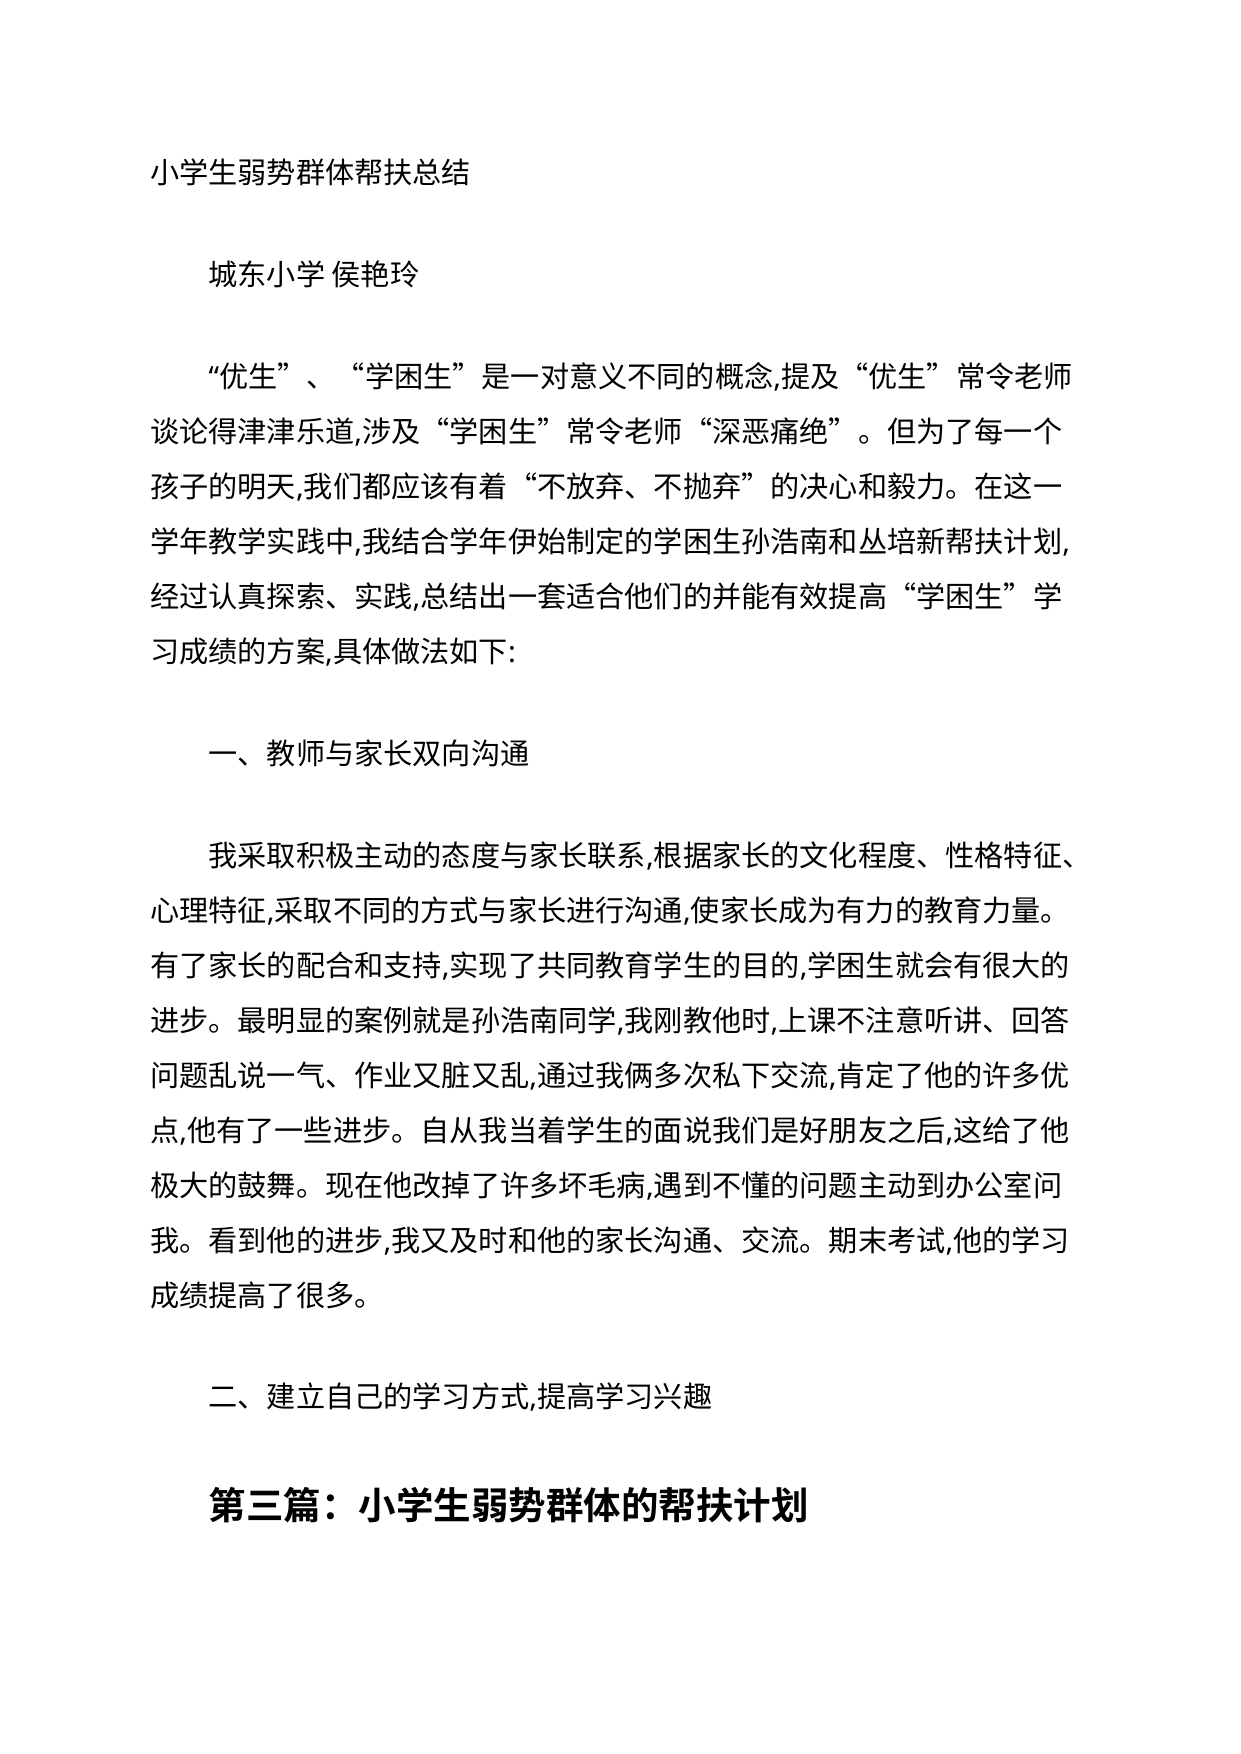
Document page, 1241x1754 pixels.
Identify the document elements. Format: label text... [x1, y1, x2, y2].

text 城东小学 侯艳玲 [150, 252, 1090, 294]
text 二、建立自己的学习方式,提高学习兴趣 [150, 1374, 1090, 1416]
text 我采取积极主动的态度与家长联系,根据家长的文化程度、性格特征、心理特征,采取不同的方式与家长进行沟通,使家长成为有力的教育力量。有了家长的配合和支持,实现了共同教育学生的目的,学困生就会有很大的进步。最明显的案例就是孙浩南同学,我刚教他时,上课不注意听讲、回答问题乱说一气、作业又脏又乱,通过我俩多次私下交流,肯定了他的许多优点,他有了一些进步。自从我当着学生的面说我们是好朋友之后,这给了他极大的鼓舞。现在他改掉了许多坏毛病,遇到不懂的问题主动到办公室问我。看到他的进步,我又及时和他的家长沟通、交流。期末考试,他的学习成绩提高了很多。 [150, 832, 1090, 1314]
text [150, 150, 1090, 192]
text 第三篇：小学生弱势群体的帮扶计划 [150, 1476, 1090, 1530]
text 一、教师与家长双向沟通 [150, 731, 1090, 773]
text “优生”、“学困生”是一对意义不同的概念,提及“优生”常令老师谈论得津津乐道,涉及“学困生”常令老师“深恶痛绝”。但为了每一个孩子的明天,我们都应该有着“不放弃、不抛弃”的决心和毅力。在这一学年教学实践中,我结合学年伊始制定的学困生孙浩南和丛培新帮扶计划,经过认真探索、实践,总结出一套适合他们的并能有效提高“学困生”学习成绩的方案,具体做法如下: [150, 353, 1090, 671]
